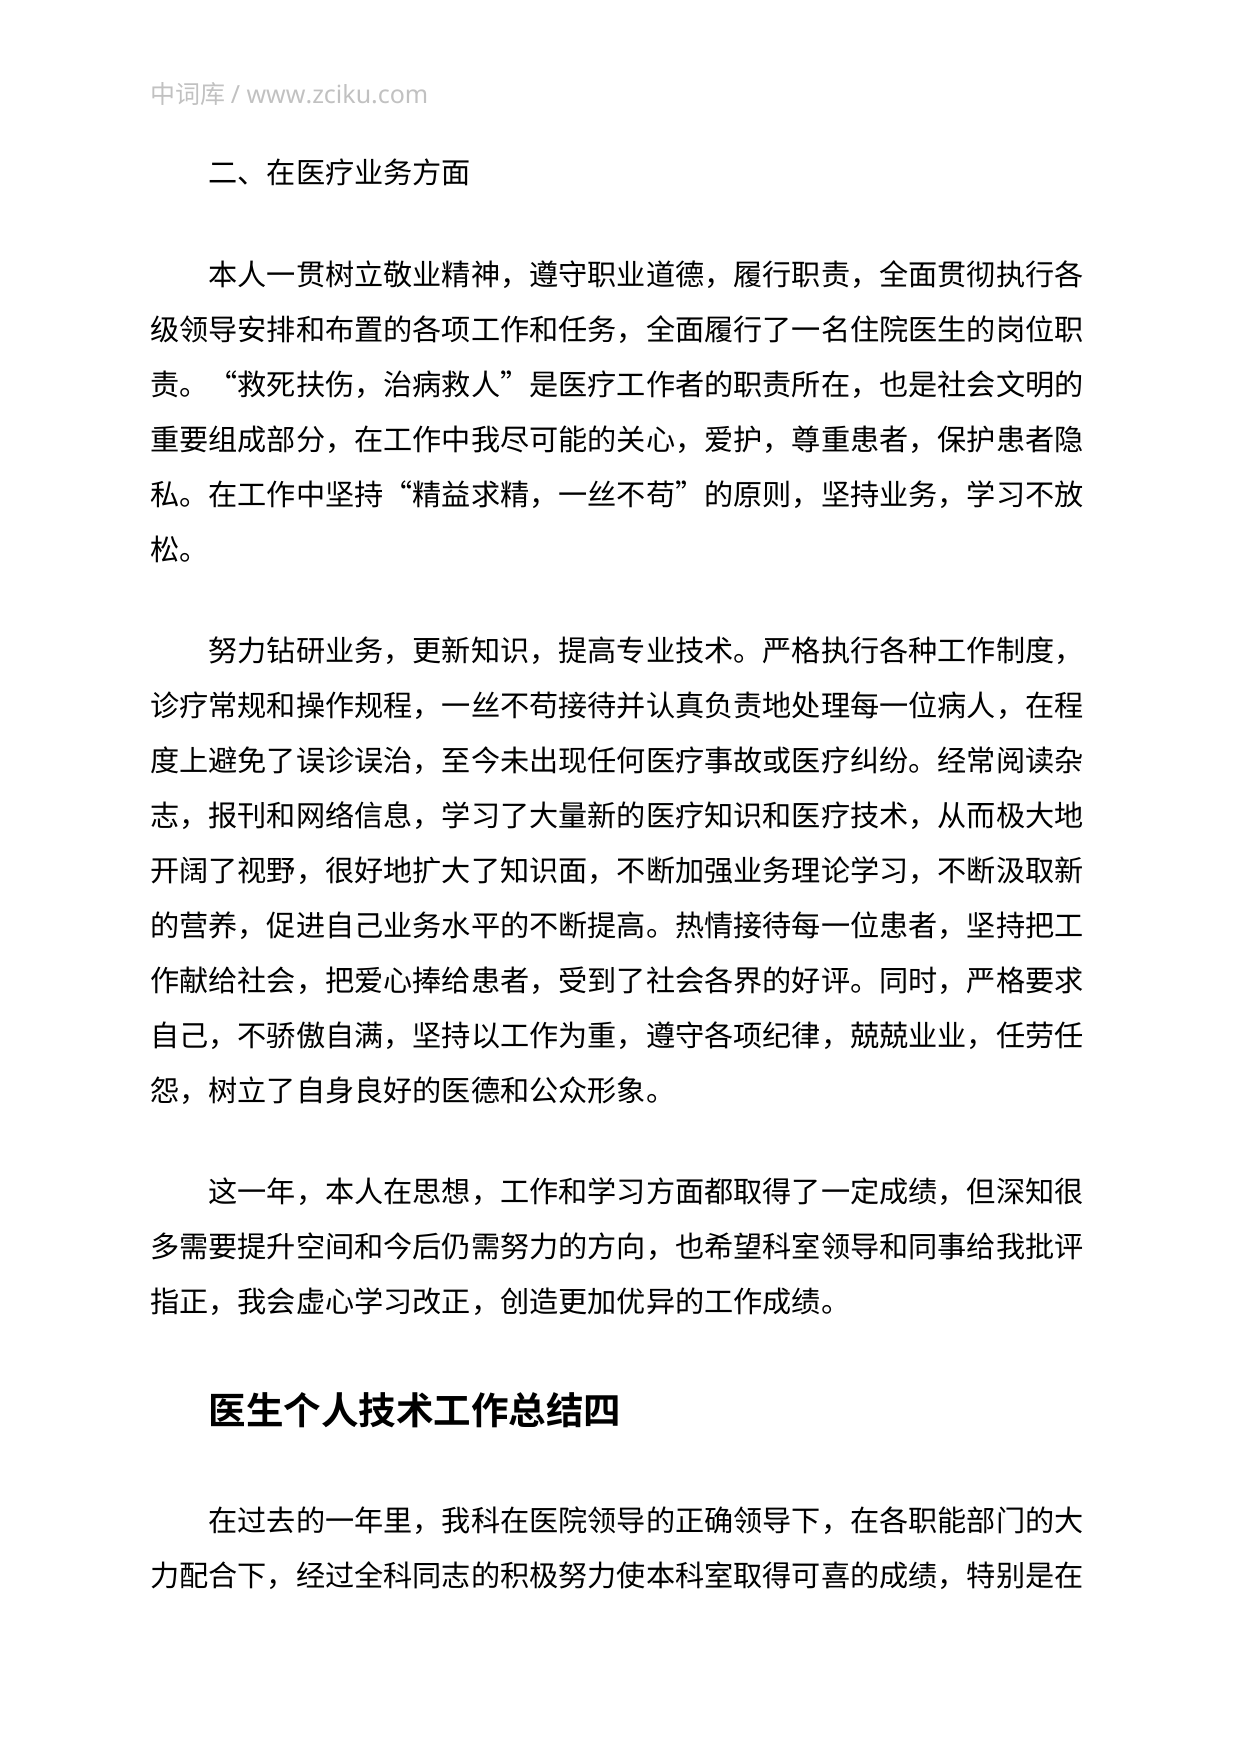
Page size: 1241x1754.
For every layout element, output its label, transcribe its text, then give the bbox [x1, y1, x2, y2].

text 本人一贯树立敬业精神，遵守职业道德，履行职责，全面贯彻执行各级领导安排和布置的各项工作和任务，全面履行了一名住院医生的岗位职责。“救死扶伤，治病救人”是医疗工作者的职责所在，也是社会文明的重要组成部分，在工作中我尽可能的关心，爱护，尊重患者，保护患者隐私。在工作中坚持“精益求精，一丝不苟”的原则，坚持业务，学习不放松。 [150, 252, 1090, 568]
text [150, 1498, 1090, 1595]
text 努力钻研业务，更新知识，提高专业技术。严格执行各种工作制度，诊疗常规和操作规程，一丝不苟接待并认真负责地处理每一位病人，在程度上避免了误诊误治，至今未出现任何医疗事故或医疗纠纷。经常阅读杂志，报刊和网络信息，学习了大量新的医疗知识和医疗技术，从而极大地开阔了视野，很好地扩大了知识面，不断加强业务理论学习，不断汲取新的营养，促进自己业务水平的不断提高。热情接待每一位患者，坚持把工作献给社会，把爱心捧给患者，受到了社会各界的好评。同时，严格要求自己，不骄傲自满，坚持以工作为重，遵守各项纪律，兢兢业业，任劳任怨，树立了自身良好的医德和公众形象。 [150, 628, 1090, 1109]
text 医生个人技术工作总结四 [150, 1381, 1090, 1435]
text 这一年，本人在思想，工作和学习方面都取得了一定成绩，但深知很多需要提升空间和今后仍需努力的方向，也希望科室领导和同事给我批评指正，我会虚心学习改正，创造更加优异的工作成绩。 [150, 1169, 1090, 1321]
text 二、在医疗业务方面 [150, 150, 1090, 192]
